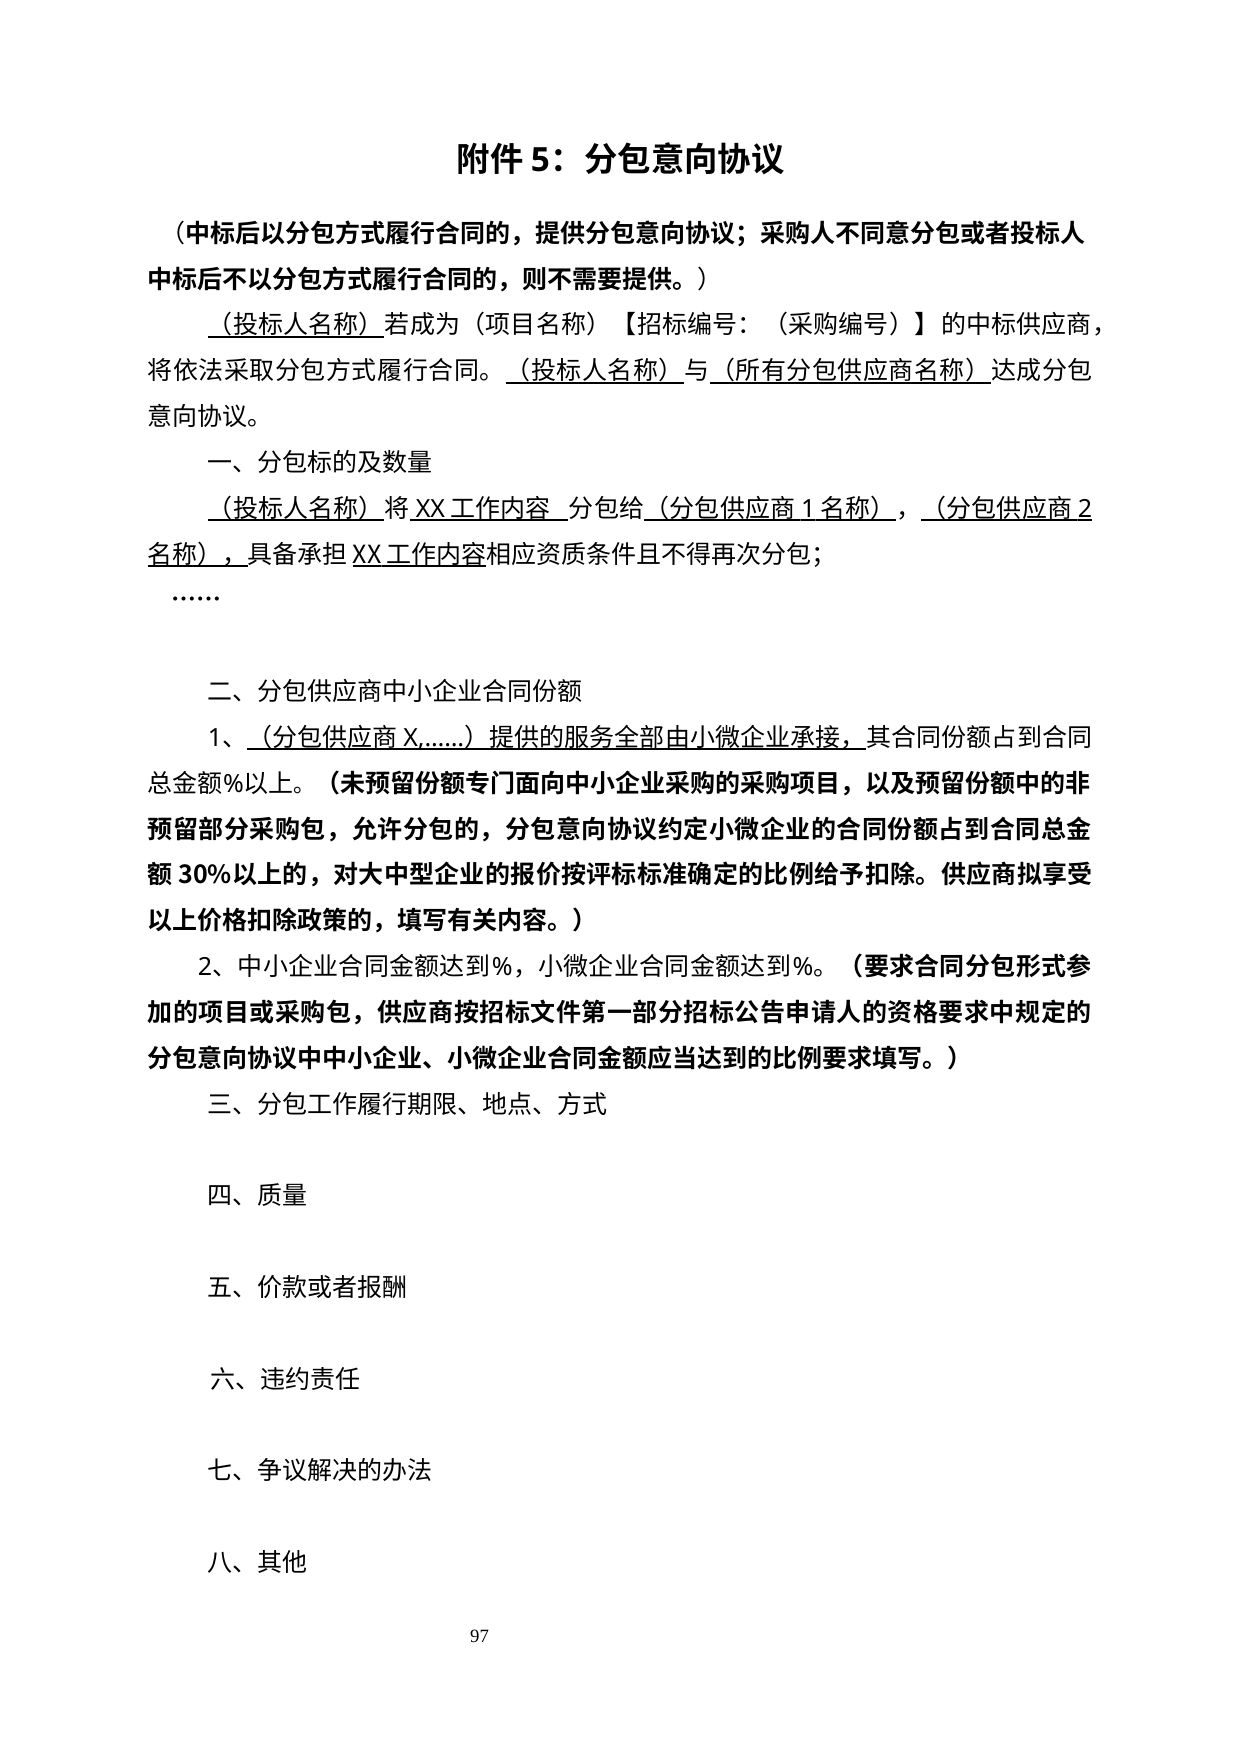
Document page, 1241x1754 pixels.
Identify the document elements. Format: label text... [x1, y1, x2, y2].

text 附件5：分包意向协议 [148, 133, 1092, 181]
text 三、分包工作履行期限、地点、方式 [148, 1076, 1092, 1122]
text （投标人名称）将 XX工作内容 分包给（分包供应商1名称），（分包供应商2名称），具备承担XX工作内容相应资质条件且不得再次分包； [148, 481, 1092, 572]
text 八、其他 [148, 1535, 1092, 1581]
text 七、争议解决的办法 [148, 1443, 1092, 1489]
text 1、（分包供应商X,……）提供的服务全部由小微企业承接，其合同份额占到合同总金额%以上。（未预留份额专门面向中小企业采购的采购项目，以及预留份额中的非预留部分采购包，允许分包的，分包意向协议约定小微企业的合同份额占到合同总金额30%以上的，对大中型企业的报价按评标标准确定的比例给予扣除。供应商拟享受以上价格扣除政策的，填写有关内容。） [148, 710, 1092, 939]
text （投标人名称）若成为（项目名称）【招标编号：（采购编号）】的中标供应商，将依法采取分包方式履行合同。（投标人名称）与（所有分包供应商名称）达成分包意向协议。 [148, 297, 1092, 435]
text 2、中小企业合同金额达到%，小微企业合同金额达到%。（要求合同分包形式参加的项目或采购包，供应商按招标文件第一部分招标公告申请人的资格要求中规定的分包意向协议中中小企业、小微企业合同金额应当达到的比例要求填写。） [148, 939, 1092, 1076]
text 二、分包供应商中小企业合同份额 [148, 664, 1092, 710]
text 六、违约责任 [148, 1351, 1092, 1397]
text 四、质量 [148, 1168, 1092, 1214]
text 一、分包标的及数量 [148, 435, 1092, 481]
text （中标后以分包方式履行合同的，提供分包意向协议；采购人不同意分包或者投标人中标后不以分包方式履行合同的，则不需要提供。） [148, 206, 1092, 297]
subtitle …… [148, 572, 1092, 618]
text 五、价款或者报酬 [148, 1260, 1092, 1306]
